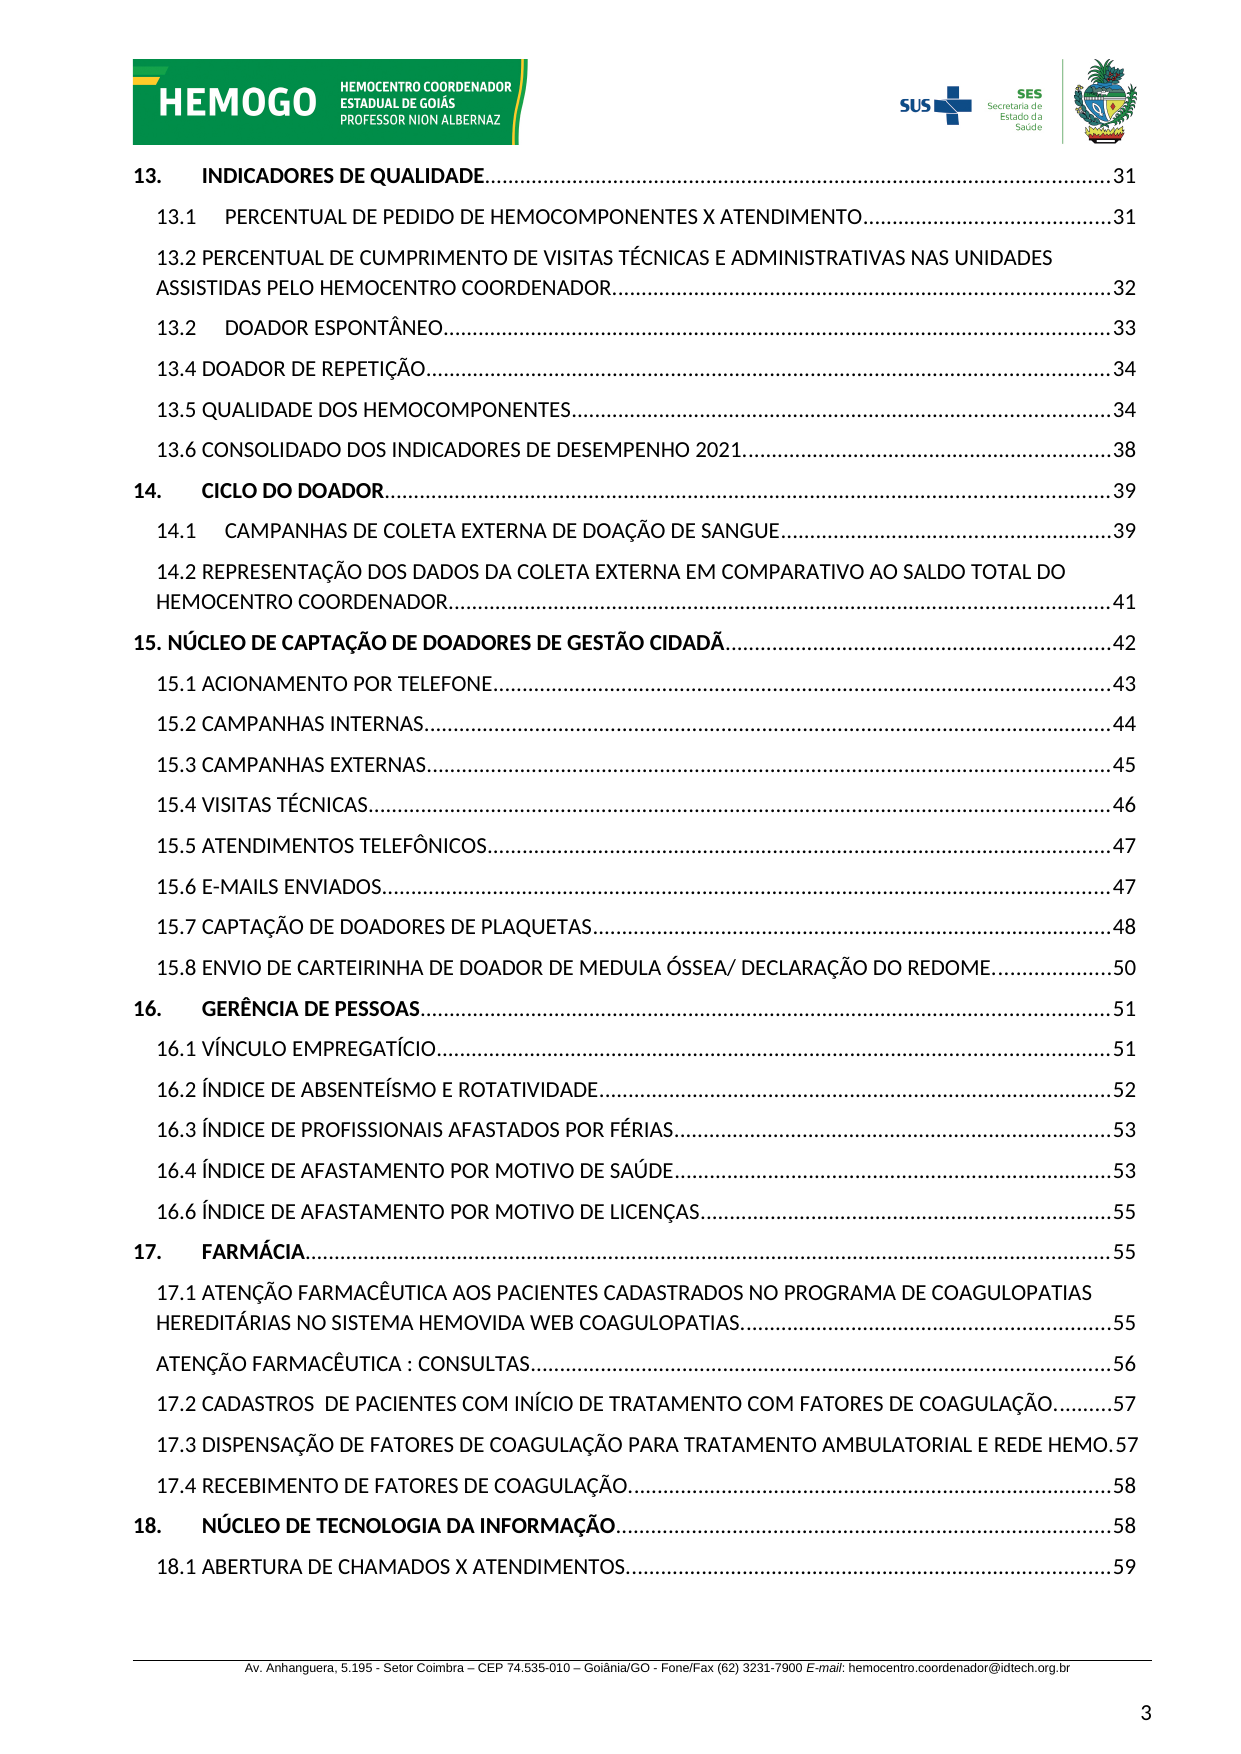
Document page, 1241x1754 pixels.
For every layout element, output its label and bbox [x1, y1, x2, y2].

picture [132, 59, 1137, 145]
